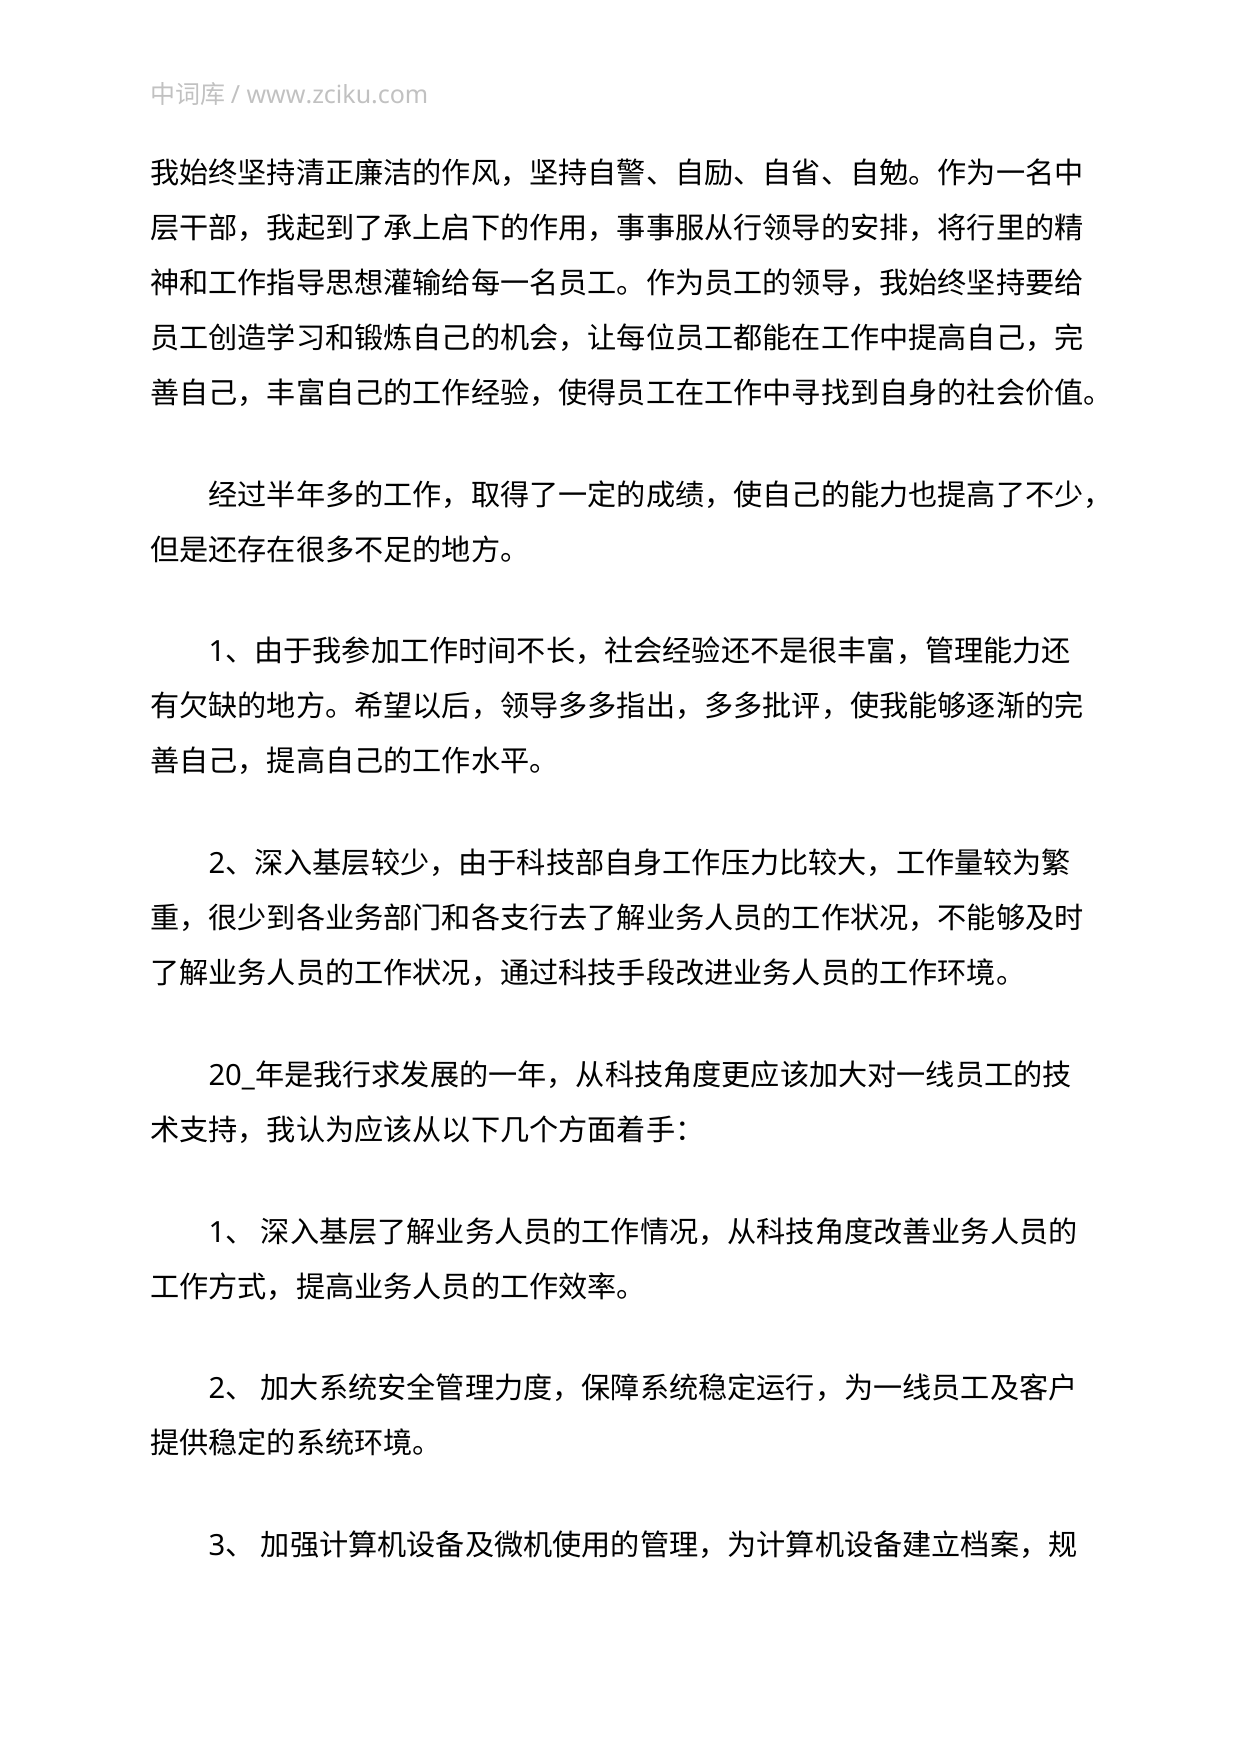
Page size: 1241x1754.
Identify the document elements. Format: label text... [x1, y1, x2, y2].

text 经过半年多的工作，取得了一定的成绩，使自己的能力也提高了不少，但是还存在很多不足的地方。 [150, 471, 1090, 568]
text 1、 深入基层了解业务人员的工作情况，从科技角度改善业务人员的工作方式，提高业务人员的工作效率。 [150, 1208, 1090, 1305]
text 2、深入基层较少，由于科技部自身工作压力比较大，工作量较为繁重，很少到各业务部门和各支行去了解业务人员的工作状况，不能够及时了解业务人员的工作状况，通过科技手段改进业务人员的工作环境。 [150, 840, 1090, 992]
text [150, 150, 1090, 412]
text 2、 加大系统安全管理力度，保障系统稳定运行，为一线员工及客户提供稳定的系统环境。 [150, 1365, 1090, 1462]
text 20_年是我行求发展的一年，从科技角度更应该加大对一线员工的技术支持，我认为应该从以下几个方面着手： [150, 1051, 1090, 1149]
text 1、由于我参加工作时间不长，社会经验还不是很丰富，管理能力还有欠缺的地方。希望以后，领导多多指出，多多批评，使我能够逐渐的完善自己，提高自己的工作水平。 [150, 628, 1090, 780]
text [150, 1522, 1090, 1564]
